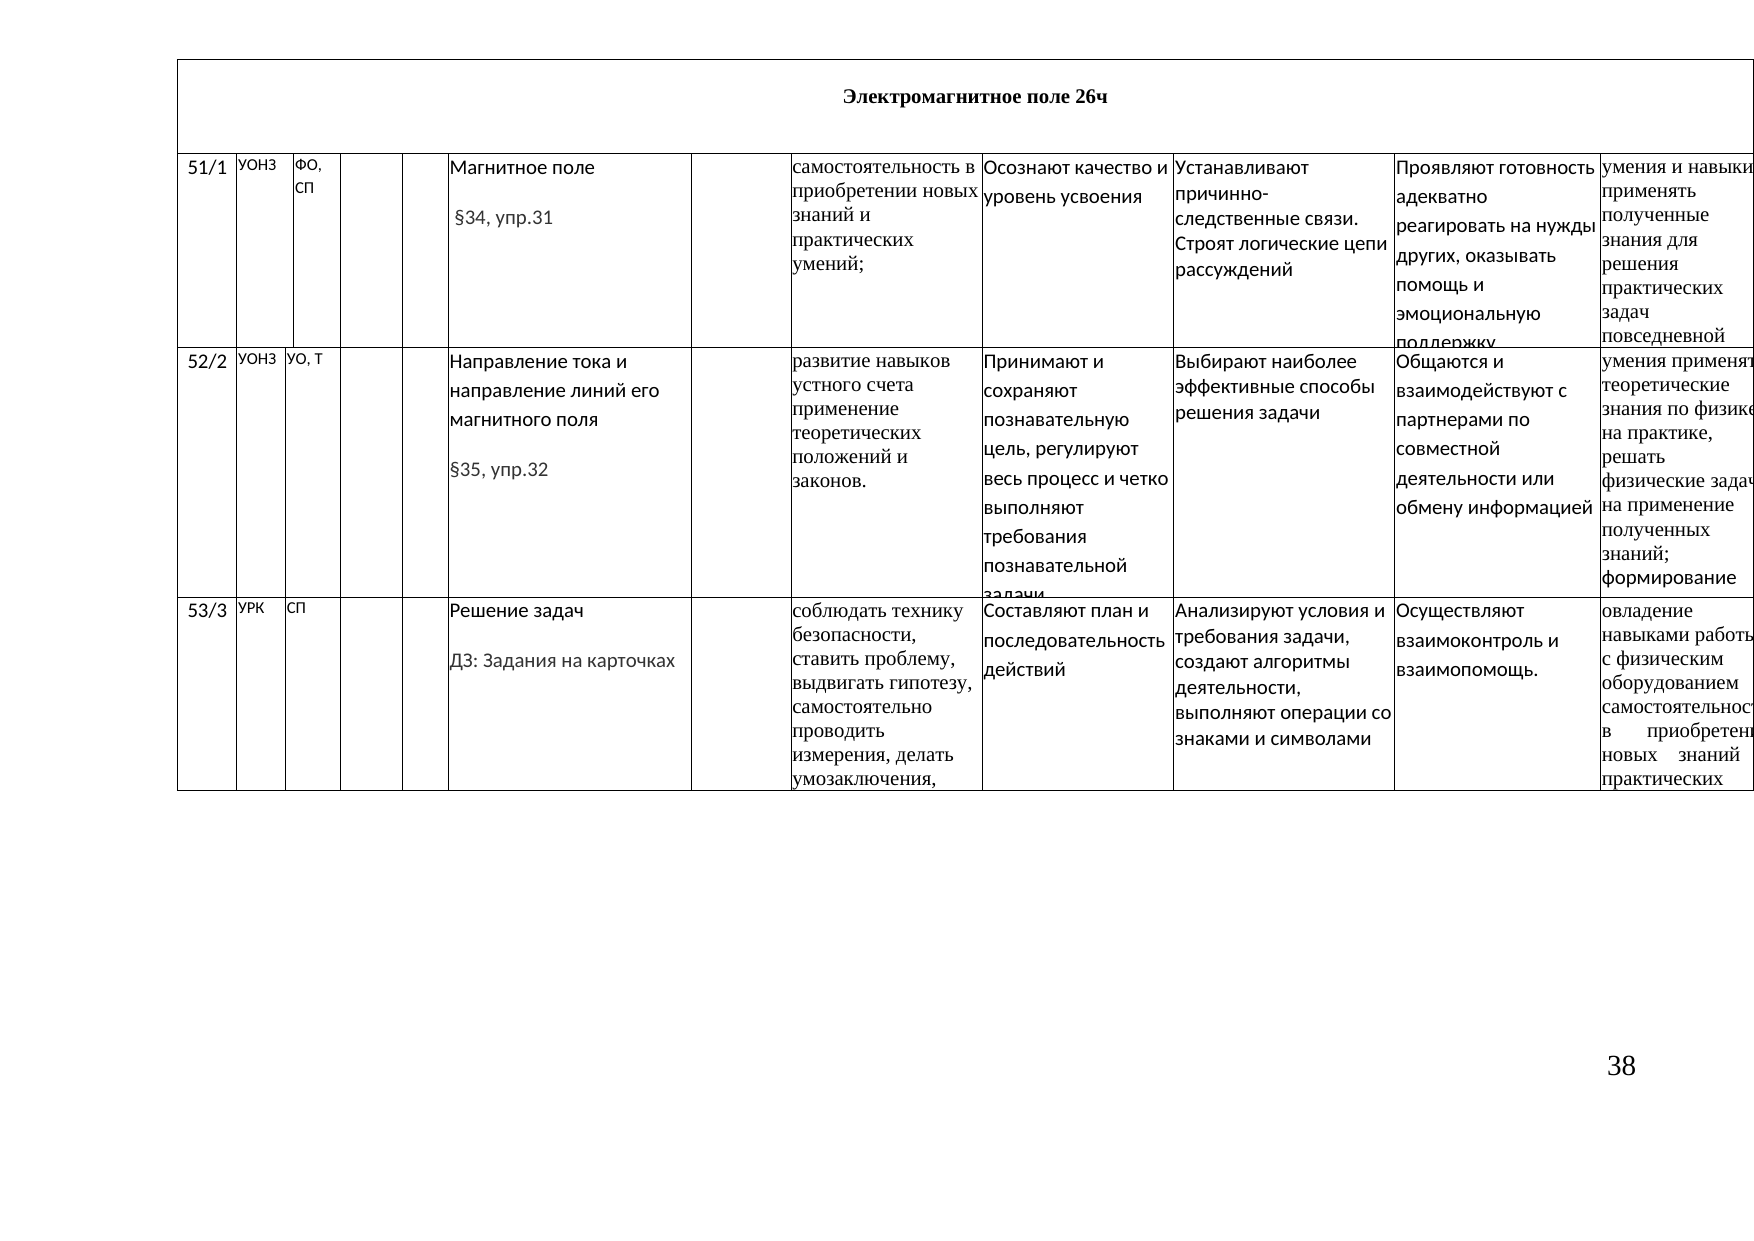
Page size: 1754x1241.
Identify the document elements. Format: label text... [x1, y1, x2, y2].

table_cell Осуществляют взаимоконтроль и взаимопомощь. [1395, 598, 1600, 790]
table_cell [341, 348, 402, 597]
table_cell развитие навыков устного счета применение теоретических положений и законов. [792, 348, 982, 597]
table_cell 53/3 [178, 598, 236, 790]
table_cell Осознают качество и уровень усвоения [983, 154, 1173, 347]
table_cell УОНЗ [237, 348, 285, 597]
table_cell УРК [237, 598, 285, 790]
table_cell ФО, СП [294, 154, 340, 347]
table_cell [692, 598, 791, 790]
table_cell [341, 154, 402, 347]
table_cell Устанавливают причинно-следственные связи. Строят логические цепи рассуждений [1174, 154, 1394, 347]
table_cell Электромагнитное поле 26ч [178, 60, 1753, 153]
table_cell Направление тока и направление линий его магнитного поля §35, упр.32 [449, 348, 691, 597]
table_cell соблюдать технику безопасности, ставить проблему, выдвигать гипотезу, самостоятельно проводить измерения, делать умозаключения, самостоятельно оформлять результаты работы [792, 598, 982, 790]
table_cell самостоятельность в приобретении новых знаний и практических умений; [792, 154, 982, 347]
table_cell [403, 598, 448, 790]
table_cell Принимают и сохраняют познавательную цель, регулируют весь процесс и четко выполняют требования познавательной задачи [983, 348, 1173, 597]
table_cell Магнитное поле §34, упр.31 [449, 154, 691, 347]
table_cell Общаются и взаимодействуют с партнерами по совместной деятельности или обмену информацией [1395, 348, 1600, 597]
table_cell УО, Т [286, 348, 340, 597]
table_cell Составляют план и последовательность действий [983, 598, 1173, 790]
table_cell СП [286, 598, 340, 790]
table_cell [341, 598, 402, 790]
table_cell 51/1 [178, 154, 236, 347]
table_cell [692, 154, 791, 347]
table_cell Анализируют условия и требования задачи, создают алгоритмы деятельности, выполняют операции со знаками и символами [1174, 598, 1394, 790]
table_cell умения и навыки применять полученные знания для решения практических задач повседневной жизни коммуникативные умения докладывать о результатах своего исследования. [1601, 154, 1753, 347]
table_cell овладение навыками работы с физическим оборудованием самостоятельность в приобретении новых знаний и практических умений; [1601, 598, 1753, 790]
table_cell 52/2 [178, 348, 236, 597]
table_cell Проявляют готовность адекватно реагировать на нужды других, оказывать помощь и эмоциональную поддержку партнерам. [1395, 154, 1600, 347]
table_cell УОНЗ [237, 154, 293, 347]
table_cell Решение задач ДЗ: Задания на карточках [449, 598, 691, 790]
table_cell [403, 348, 448, 597]
table_cell Выбирают наиболее эффективные способы решения задачи [1174, 348, 1394, 597]
table_cell [403, 154, 448, 347]
table_cell умения применять теоретические знания по физике на практике, решать физические задачи на применение полученных знаний; формирование ценностных отношений друг к другу, учителю, авторам открытий, результатам обучения. [1601, 348, 1753, 597]
table_cell [692, 348, 791, 597]
